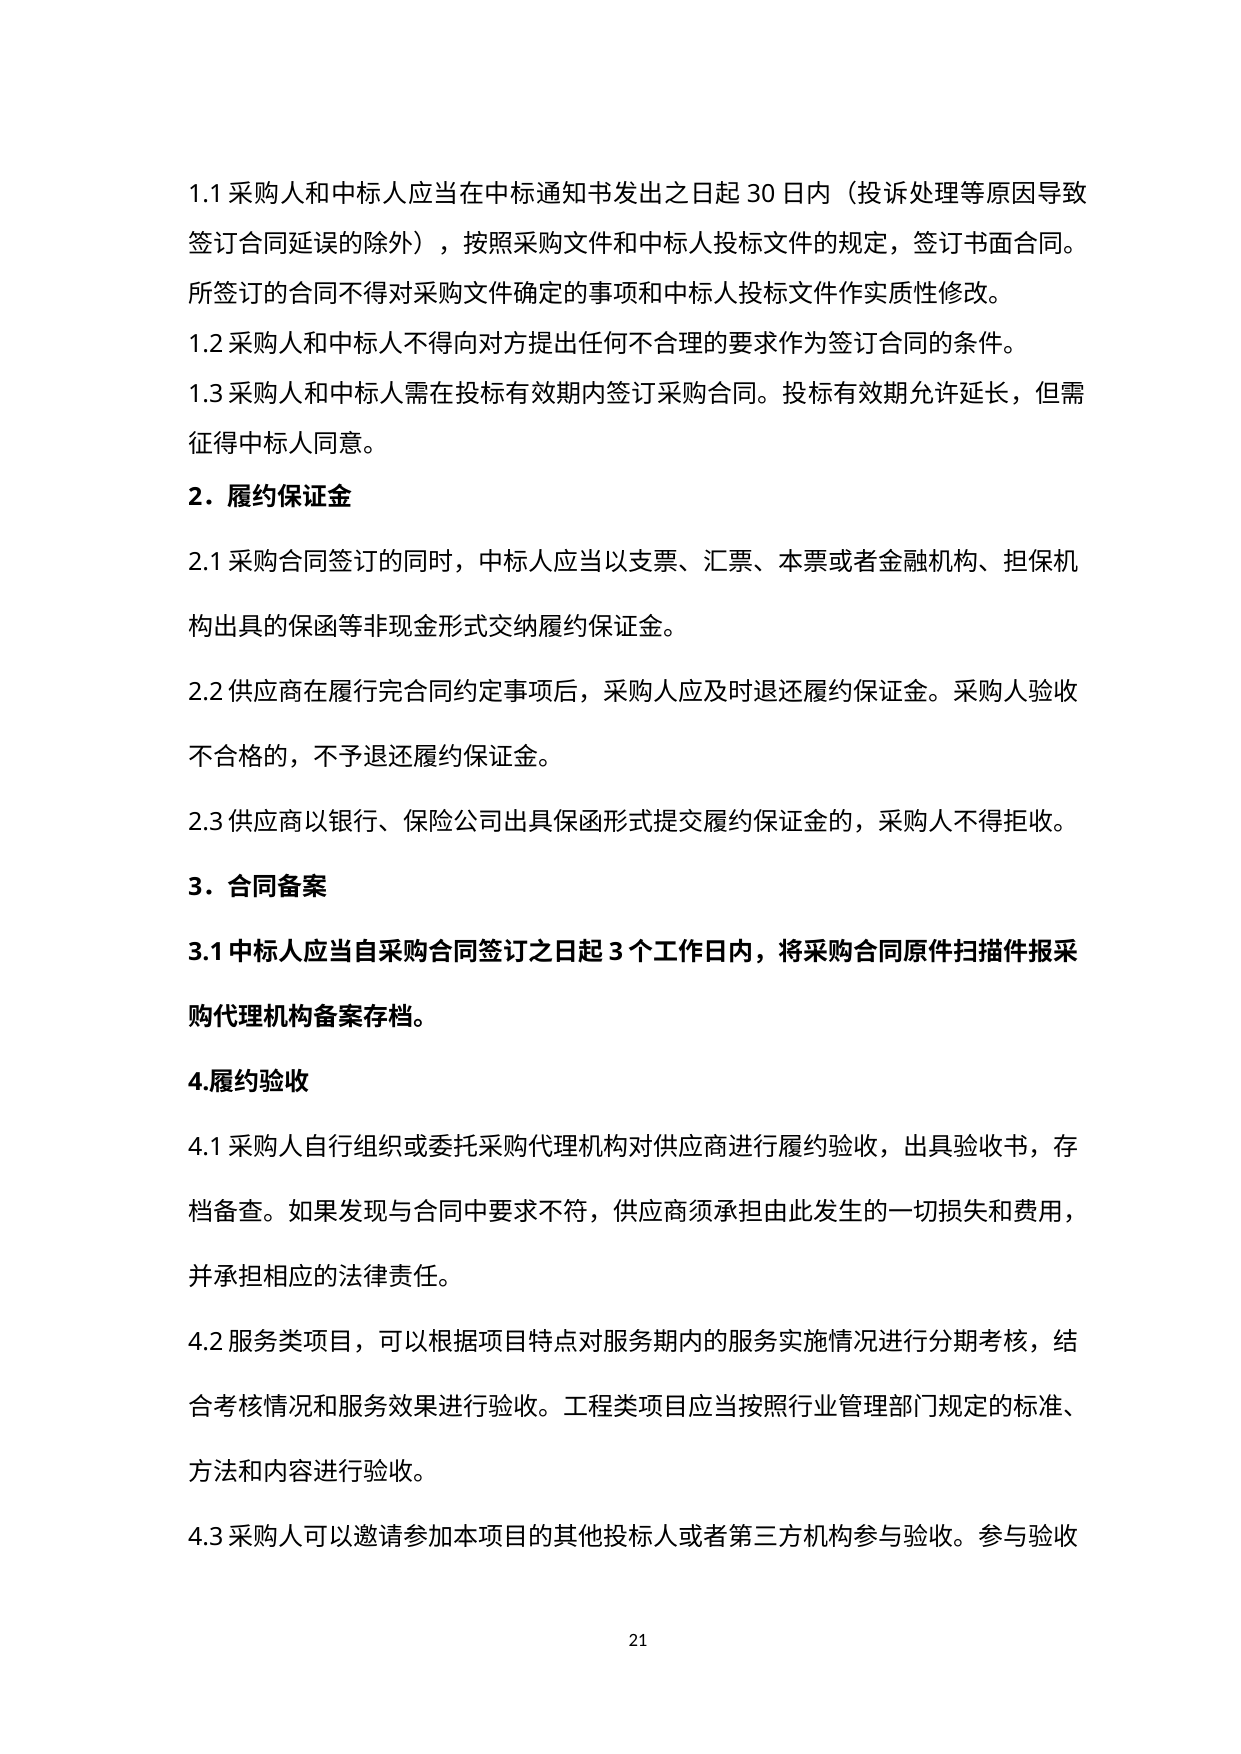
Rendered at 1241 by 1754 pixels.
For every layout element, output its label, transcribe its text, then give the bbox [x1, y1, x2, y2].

text 1.1采购人和中标人应当在中标通知书发出之日起30日内（投诉处理等原因导致签订合同延误的除外），按照采购文件和中标人投标文件的规定，签订书面合同。所签订的合同不得对采购文件确定的事项和中标人投标文件作实质性修改。 [188, 162, 1088, 312]
text 4.2服务类项目，可以根据项目特点对服务期内的服务实施情况进行分期考核，结合考核情况和服务效果进行验收。工程类项目应当按照行业管理部门规定的标准、方法和内容进行验收。 [188, 1307, 1088, 1502]
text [188, 1502, 1088, 1567]
text 4.1采购人自行组织或委托采购代理机构对供应商进行履约验收，出具验收书，存档备查。如果发现与合同中要求不符，供应商须承担由此发生的一切损失和费用，并承担相应的法律责任。 [188, 1112, 1088, 1307]
text 2.3供应商以银行、保险公司出具保函形式提交履约保证金的，采购人不得拒收。 [188, 787, 1088, 852]
text 1.3采购人和中标人需在投标有效期内签订采购合同。投标有效期允许延长，但需征得中标人同意。 [188, 362, 1088, 462]
text 4.履约验收 [188, 1047, 1088, 1112]
text 3.1中标人应当自采购合同签订之日起3个工作日内，将采购合同原件扫描件报采购代理机构备案存档。 [188, 917, 1088, 1047]
text 2.2供应商在履行完合同约定事项后，采购人应及时退还履约保证金。采购人验收不合格的，不予退还履约保证金。 [188, 657, 1088, 787]
text 2．履约保证金 [188, 462, 1088, 527]
text 1.2采购人和中标人不得向对方提出任何不合理的要求作为签订合同的条件。 [188, 312, 1088, 362]
text 3．合同备案 [188, 852, 1088, 917]
text 2.1采购合同签订的同时，中标人应当以支票、汇票、本票或者金融机构、担保机构出具的保函等非现金形式交纳履约保证金。 [188, 527, 1088, 657]
